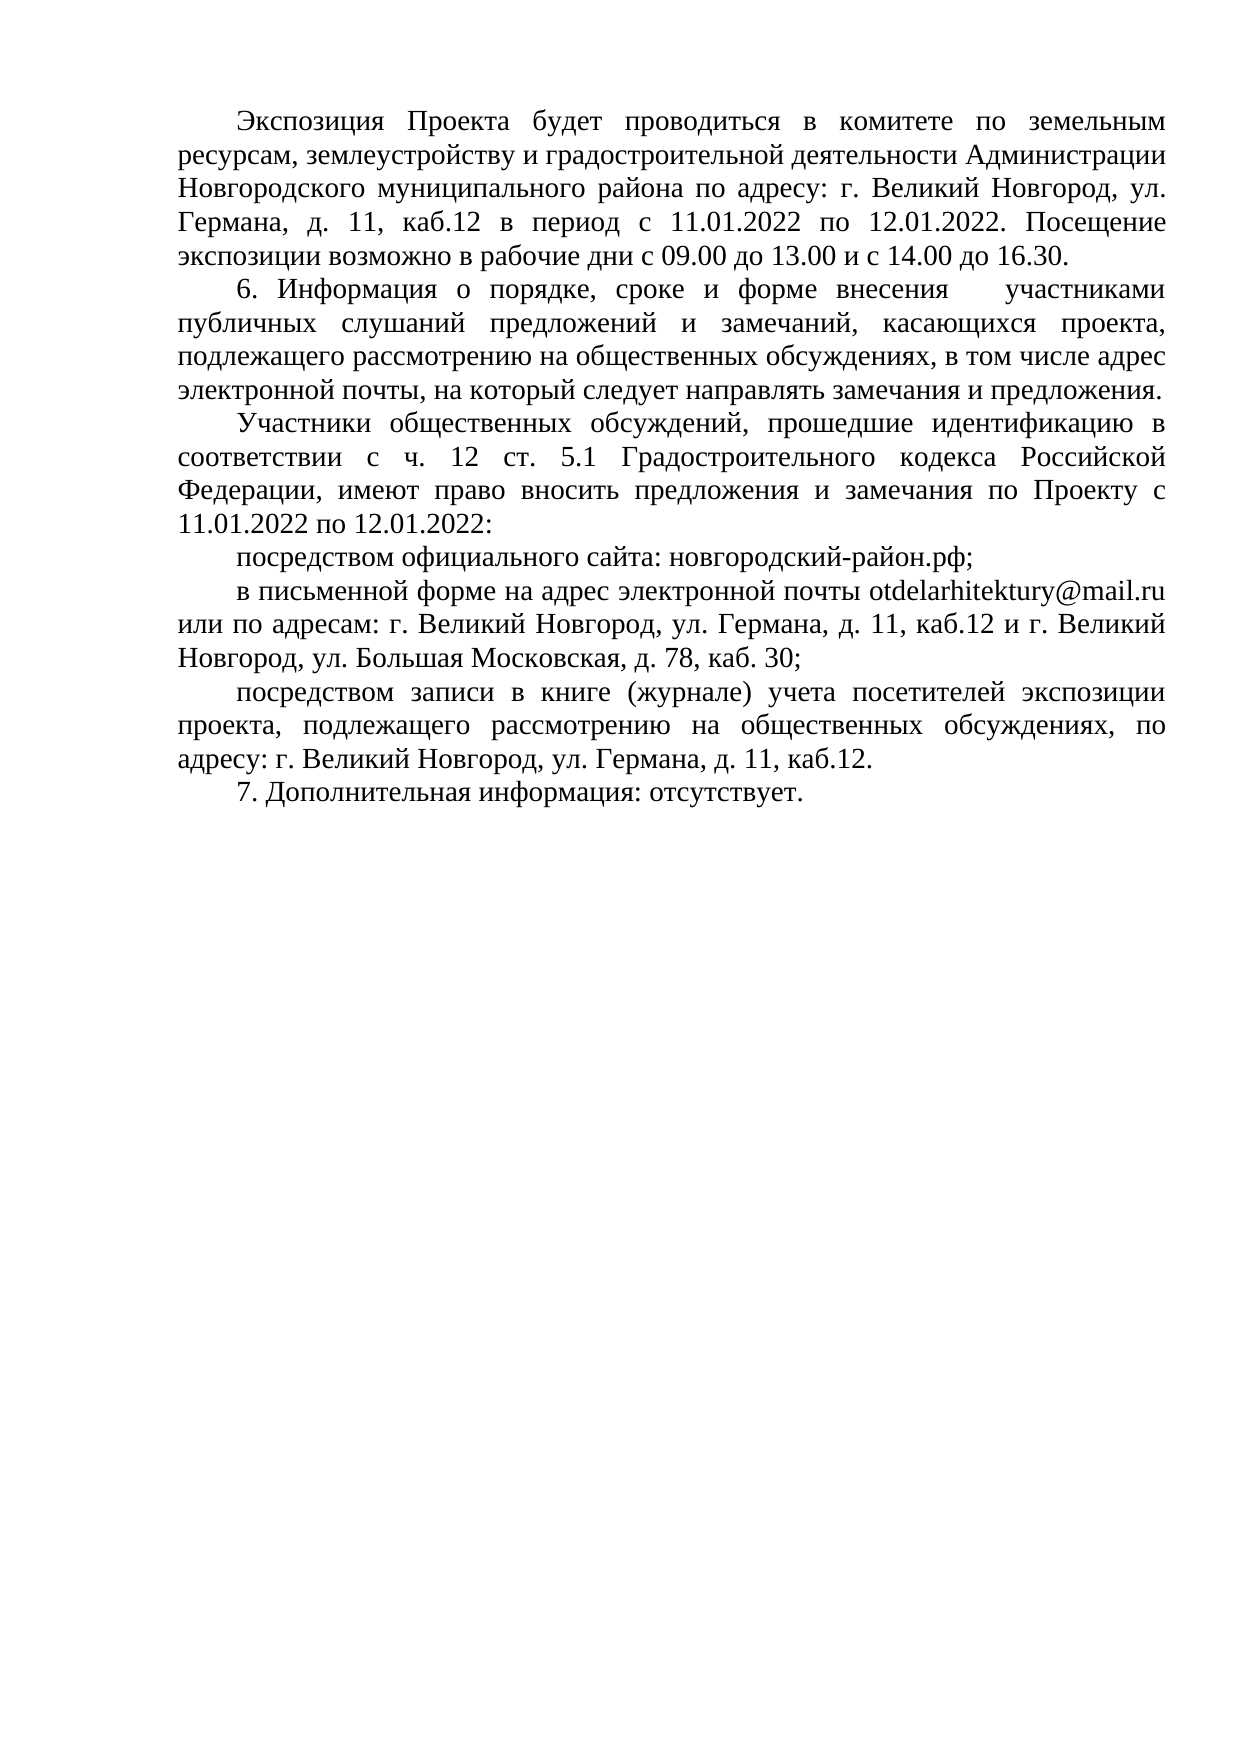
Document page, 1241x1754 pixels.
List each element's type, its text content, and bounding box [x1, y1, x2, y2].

text 6. Информация о порядке, сроке и форме внесения участниками публичных слушаний предложений и замечаний, касающихся проекта, подлежащего рассмотрению на общественных обсуждениях, в том числе адрес электронной почты, на который следует направлять замечания и предложения. [177, 271, 1167, 405]
text посредством записи в книге (журнале) учета посетителей экспозиции проекта, подлежащего рассмотрению на общественных обсуждениях, по адресу: г. Великий Новгород, ул. Германа, д. 11, каб.12. [177, 674, 1167, 774]
text Участники общественных обсуждений, прошедшие идентификацию в соответствии с ч. 12 ст. 5.1 Градостроительного кодекса Российской Федерации, имеют право вносить предложения и замечания по Проекту с 11.01.2022 по 12.01.2022: [177, 405, 1167, 539]
text в письменной форме на адрес электронной почты otdelarhitektury@mail.ru или по адресам: г. Великий Новгород, ул. Германа, д. 11, каб.12 и г. Великий Новгород, ул. Большая Московская, д. 78, каб. 30; [177, 573, 1167, 674]
text 7. Дополнительная информация: отсутствует. [177, 774, 1152, 808]
text Экспозиция Проекта будет проводиться в комитете по земельным ресурсам, землеустройству и градостроительной деятельности Администрации Новгородского муниципального района по адресу: г. Великий Новгород, ул. Германа, д. 11, каб.12 в период с 11.01.2022 по 12.01.2022. Посещение экспозиции возможно в рабочие дни с 09.00 до 13.00 и с 14.00 до 16.30. [177, 103, 1167, 271]
text посредством официального сайта: новгородский-район.рф; [177, 539, 1167, 573]
